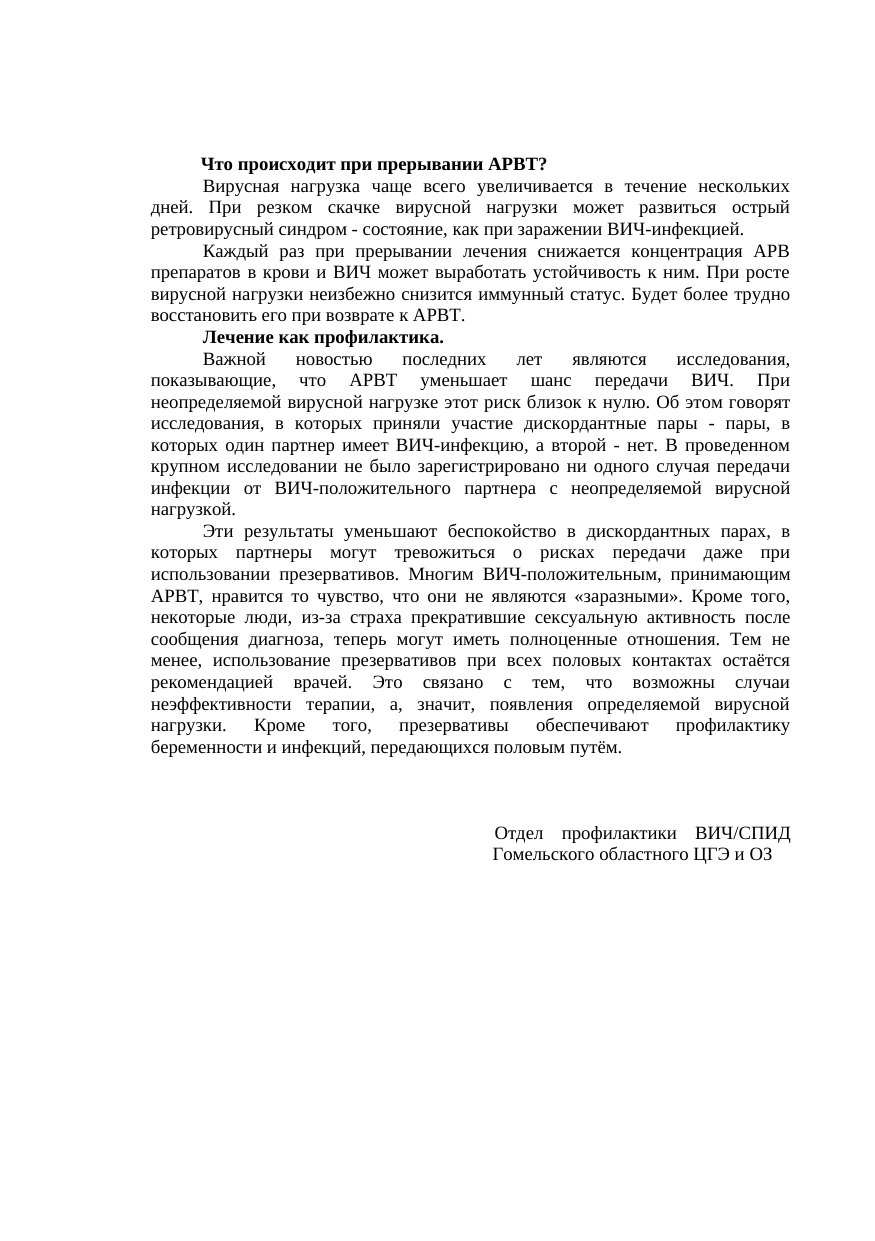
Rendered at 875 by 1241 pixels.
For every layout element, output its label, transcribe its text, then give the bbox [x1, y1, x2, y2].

text Отдел профилактики ВИЧ/СПИД Гомельского областного ЦГЭ и ОЗ [492, 822, 791, 865]
text Что происходит при прерывании АРВТ? [151, 153, 791, 175]
text Вирусная нагрузка чаще всего увеличивается в течение нескольких дней. При резком скачке вирусной нагрузки может развиться острый ретровирусный синдром - состояние, как при заражении ВИЧ-инфекцией. [151, 175, 791, 239]
text Важной новостью последних лет являются исследования, показывающие, что АРВТ уменьшает шанс передачи ВИЧ. При неопределяемой вирусной нагрузке этот риск близок к нулю. Об этом говорят исследования, в которых приняли участие дискордантные пары - пары, в которых один партнер имеет ВИЧ-инфекцию, а второй - нет. В проведенном крупном исследовании не было зарегистрировано ни одного случая передачи инфекции от ВИЧ-положительного партнера с неопределяемой вирусной нагрузкой. [151, 347, 791, 520]
text Каждый раз при прерывании лечения снижается концентрация АРВ препаратов в крови и ВИЧ может выработать устойчивость к ним. При росте вирусной нагрузки неизбежно снизится иммунный статус. Будет более трудно восстановить его при возврате к АРВТ. [151, 239, 791, 326]
text Лечение как профилактика. [151, 326, 791, 347]
text Эти результаты уменьшают беспокойство в дискордантных парах, в которых партнеры могут тревожиться о рисках передачи даже при использовании презервативов. Многим ВИЧ-положительным, принимающим АРВТ, нравится то чувство, что они не являются «заразными». Кроме того, некоторые люди, из-за страха прекратившие сексуальную активность после сообщения диагноза, теперь могут иметь полноценные отношения. Тем не менее, использование презервативов при всех половых контактах остаётся рекомендацией врачей. Это связано с тем, что возможны случаи неэффективности терапии, а, значит, появления определяемой вирусной нагрузки. Кроме того, презервативы обеспечивают профилактику беременности и инфекций, передающихся половым путём. [151, 520, 791, 757]
